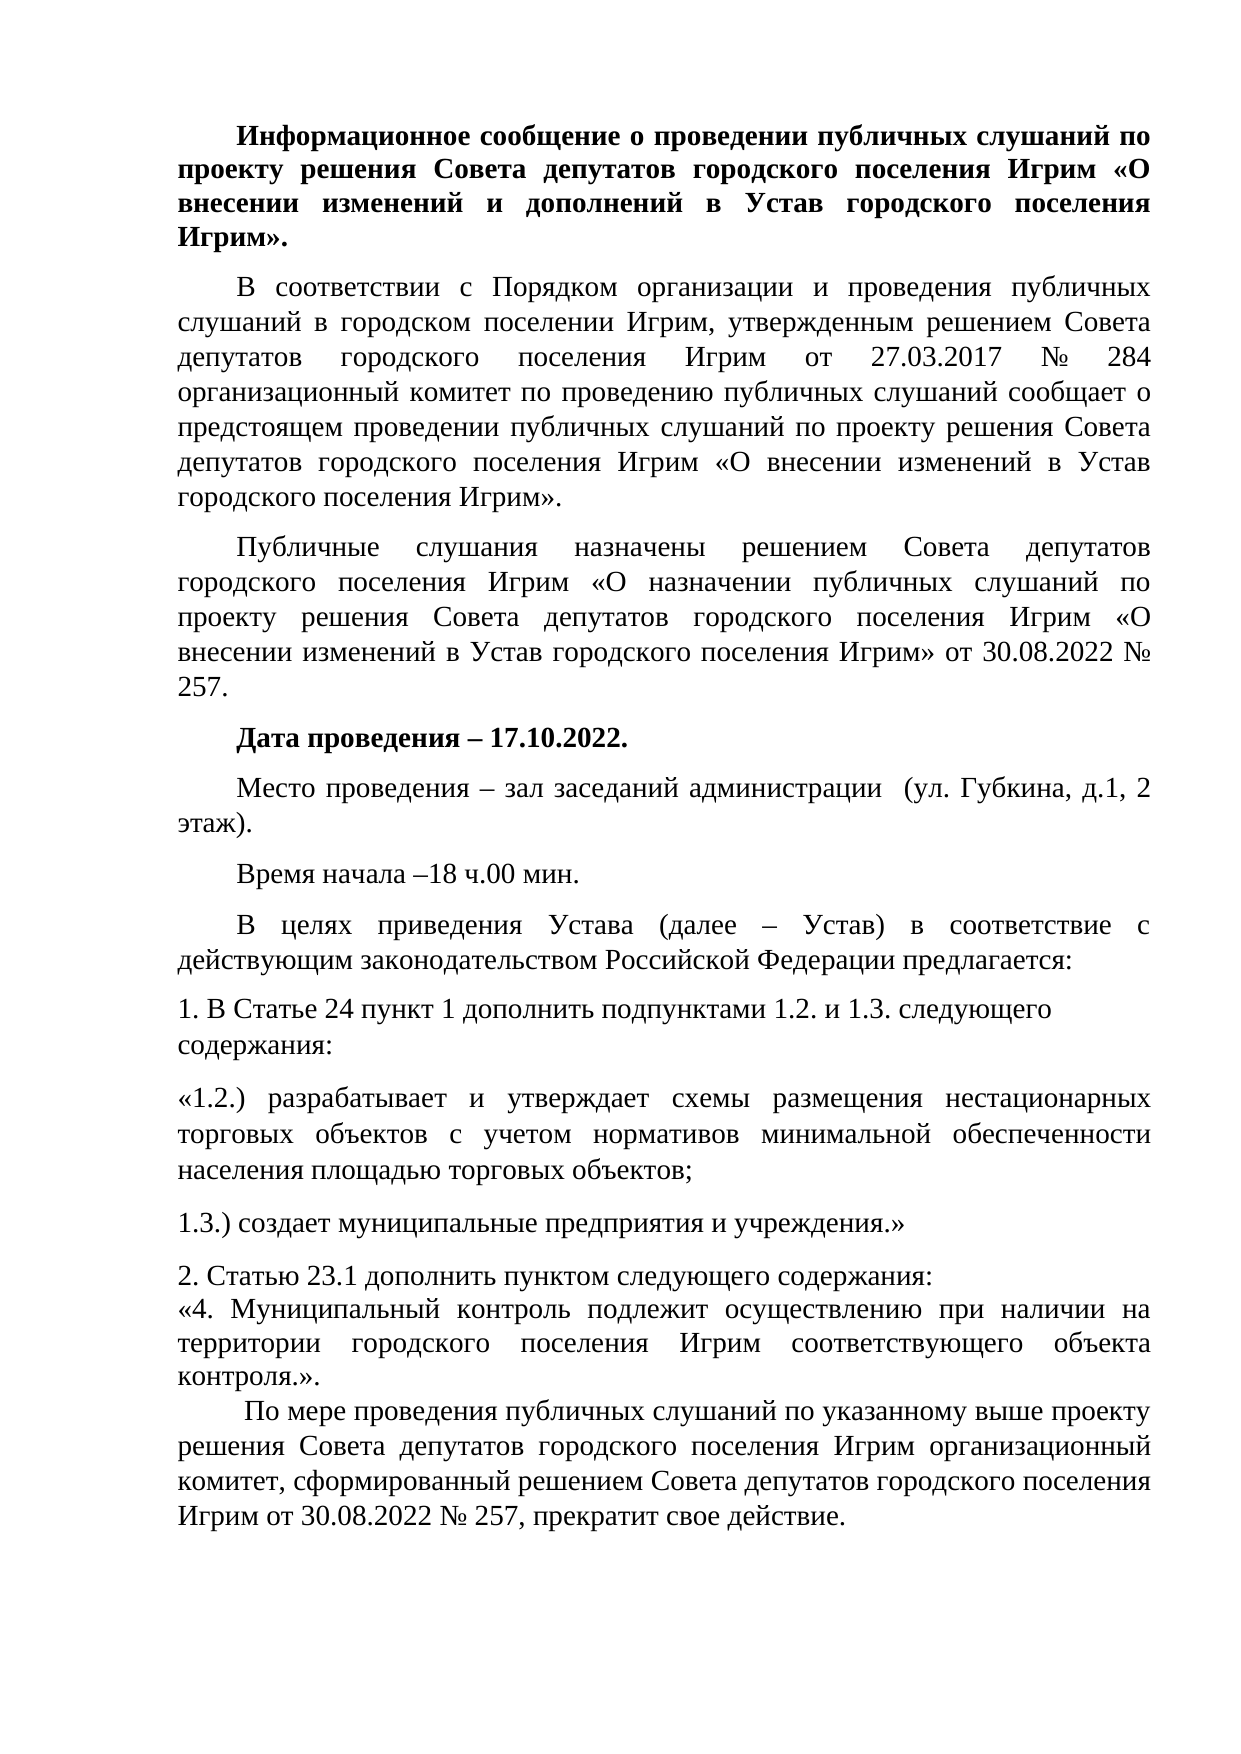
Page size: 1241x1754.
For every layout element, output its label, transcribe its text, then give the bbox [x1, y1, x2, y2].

text 1.3.) создает муниципальные предприятия и учреждения.» [177, 1205, 1152, 1239]
text Публичные слушания назначены решением Совета депутатов городского поселения Игрим «О назначении публичных слушаний по проекту решения Совета депутатов городского поселения Игрим «О внесении изменений в Устав городского поселения Игрим» от 30.08.2022 № 257. [177, 528, 1152, 703]
text 2. Статью 23.1 дополнить пунктом следующего содержания: [177, 1258, 1152, 1291]
text 1. В Статье 24 пункт 1 дополнить подпунктами 1.2. и 1.3. следующего содержания: [177, 991, 1152, 1061]
text По мере проведения публичных слушаний по указанному выше проекту решения Совета депутатов городского поселения Игрим организационный комитет, сформированный решением Совета депутатов городского поселения Игрим от 30.08.2022 № 257, прекратит свое действие. [177, 1392, 1152, 1532]
text Место проведения – зал заседаний администрации (ул. Губкина, д.1, 2 этаж). [177, 769, 1152, 839]
text Информационное сообщение о проведении публичных слушаний по проекту решения Совета депутатов городского поселения Игрим «О внесении изменений и дополнений в Устав городского поселения Игрим». [177, 118, 1152, 252]
text Дата проведения – 17.10.2022. [177, 718, 1152, 753]
text В соответствии с Порядком организации и проведения публичных слушаний в городском поселении Игрим, утвержденным решением Совета депутатов городского поселения Игрим от 27.03.2017 № 284 организационный комитет по проведению публичных слушаний сообщает о предстоящем проведении публичных слушаний по проекту решения Совета депутатов городского поселения Игрим «О внесении изменений в Устав городского поселения Игрим». [177, 267, 1152, 512]
text «1.2.) разрабатывает и утверждает схемы размещения нестационарных торговых объектов с учетом нормативов минимальной обеспеченности населения площадью торговых объектов; [177, 1080, 1152, 1186]
list «4. Муниципальный контроль подлежит осуществлению при наличии на территории городского поселения Игрим соответствующего объекта контроля.». [177, 1291, 1152, 1392]
text В целях приведения Устава (далее – Устав) в соответствие с действующим законодательством Российской Федерации предлагается: [177, 905, 1152, 975]
text Время начала –18 ч.00 мин. [177, 855, 1152, 890]
